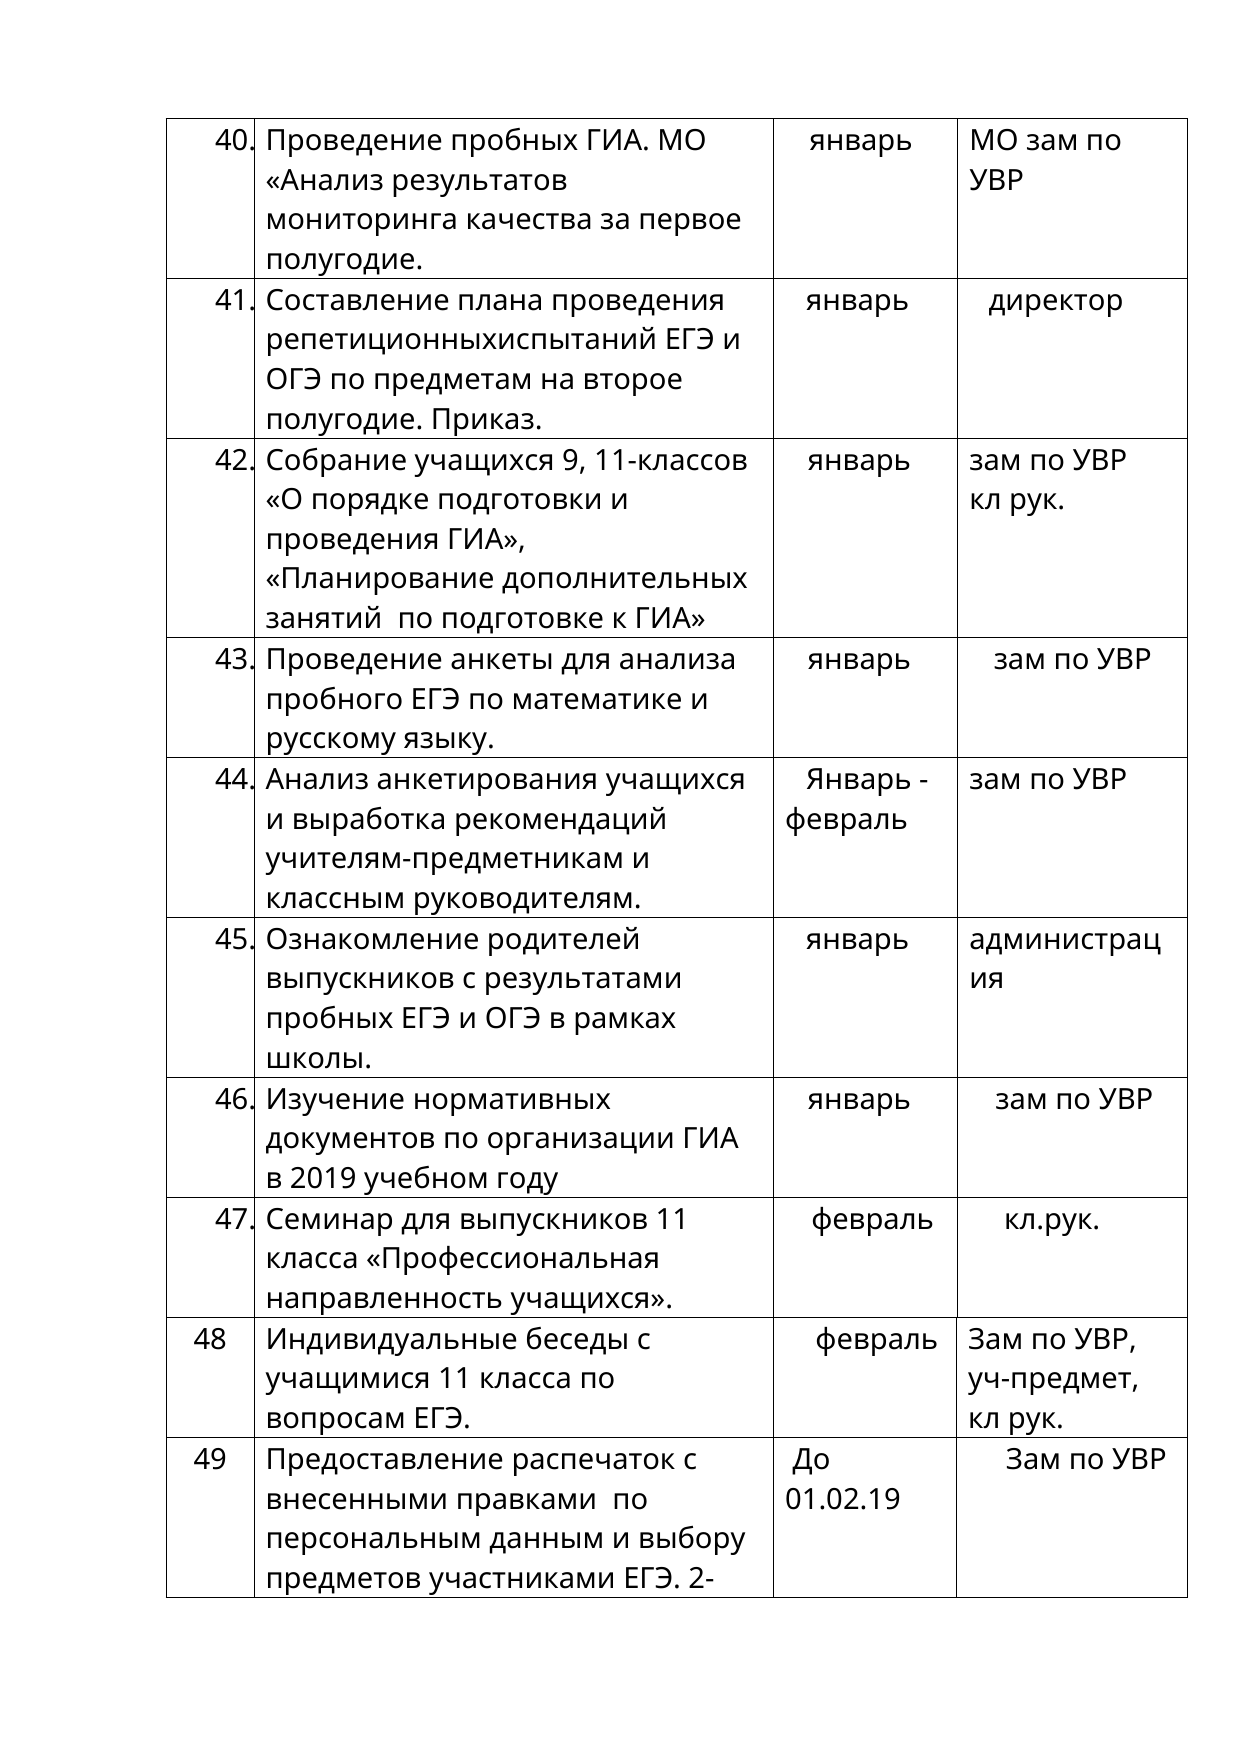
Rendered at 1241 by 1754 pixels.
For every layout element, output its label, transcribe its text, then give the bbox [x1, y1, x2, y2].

table_cell февраль [774, 1198, 957, 1317]
table_cell кл.рук. [958, 1198, 1187, 1317]
table_cell 49 [167, 1438, 254, 1597]
table_cell 48 [167, 1318, 254, 1437]
table_cell Анализ анкетирования учащихся и выработка рекомендаций учителям-предметникам и классным руководителям. [255, 758, 773, 917]
table_cell зам по УВР [958, 638, 1187, 757]
table_cell МО зам по УВР [958, 119, 1187, 278]
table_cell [255, 1438, 773, 1597]
table_cell администрация [958, 918, 1187, 1077]
table_cell Ознакомление родителей выпускников с результатами пробных ЕГЭ и ОГЭ в рамках школы. [255, 918, 773, 1077]
table_cell До 01.02.19 [774, 1438, 956, 1597]
table_cell зам по УВР [958, 1078, 1187, 1197]
table_cell Зам по УВР [957, 1438, 1187, 1597]
table_cell Проведение пробных ГИА. МО «Анализ результатов мониторинга качества за первое полугодие. [255, 119, 773, 278]
table_cell Составление плана проведения репетиционныхиспытаний ЕГЭ и ОГЭ по предметам на второе полугодие. Приказ. [255, 279, 773, 438]
table_cell директор [958, 279, 1187, 438]
table_cell Январь - февраль [774, 758, 957, 917]
table_cell зам по УВР кл рук. [958, 439, 1187, 637]
table_cell январь [774, 638, 957, 757]
table_cell Изучение нормативных документов по организации ГИА в 2019 учебном году [255, 1078, 773, 1197]
table_cell [167, 1078, 254, 1197]
table_cell [167, 758, 254, 917]
table_cell [167, 1198, 254, 1317]
table_cell январь [774, 119, 957, 278]
table_cell Проведение анкеты для анализа пробного ЕГЭ по математике и русскому языку. [255, 638, 773, 757]
table_cell февраль [774, 1318, 956, 1437]
table_cell зам по УВР [958, 758, 1187, 917]
table_cell январь [774, 1078, 957, 1197]
table_cell [167, 918, 254, 1077]
table_cell Индивидуальные беседы с учащимися 11 класса по вопросам ЕГЭ. [255, 1318, 773, 1437]
table_cell январь [774, 439, 957, 637]
table_cell [167, 279, 254, 438]
table_cell [167, 439, 254, 637]
table_cell январь [774, 279, 957, 438]
table_cell [167, 119, 254, 278]
table_cell январь [774, 918, 957, 1077]
table_cell Собрание учащихся 9, 11-классов «О порядке подготовки и проведения ГИА», «Планирование дополнительных занятий по подготовке к ГИА» [255, 439, 773, 637]
table_cell Зам по УВР, уч-предмет, кл рук. [957, 1318, 1187, 1437]
table_cell Семинар для выпускников 11 класса «Профессиональная направленность учащихся». [255, 1198, 773, 1317]
table_cell [167, 638, 254, 757]
